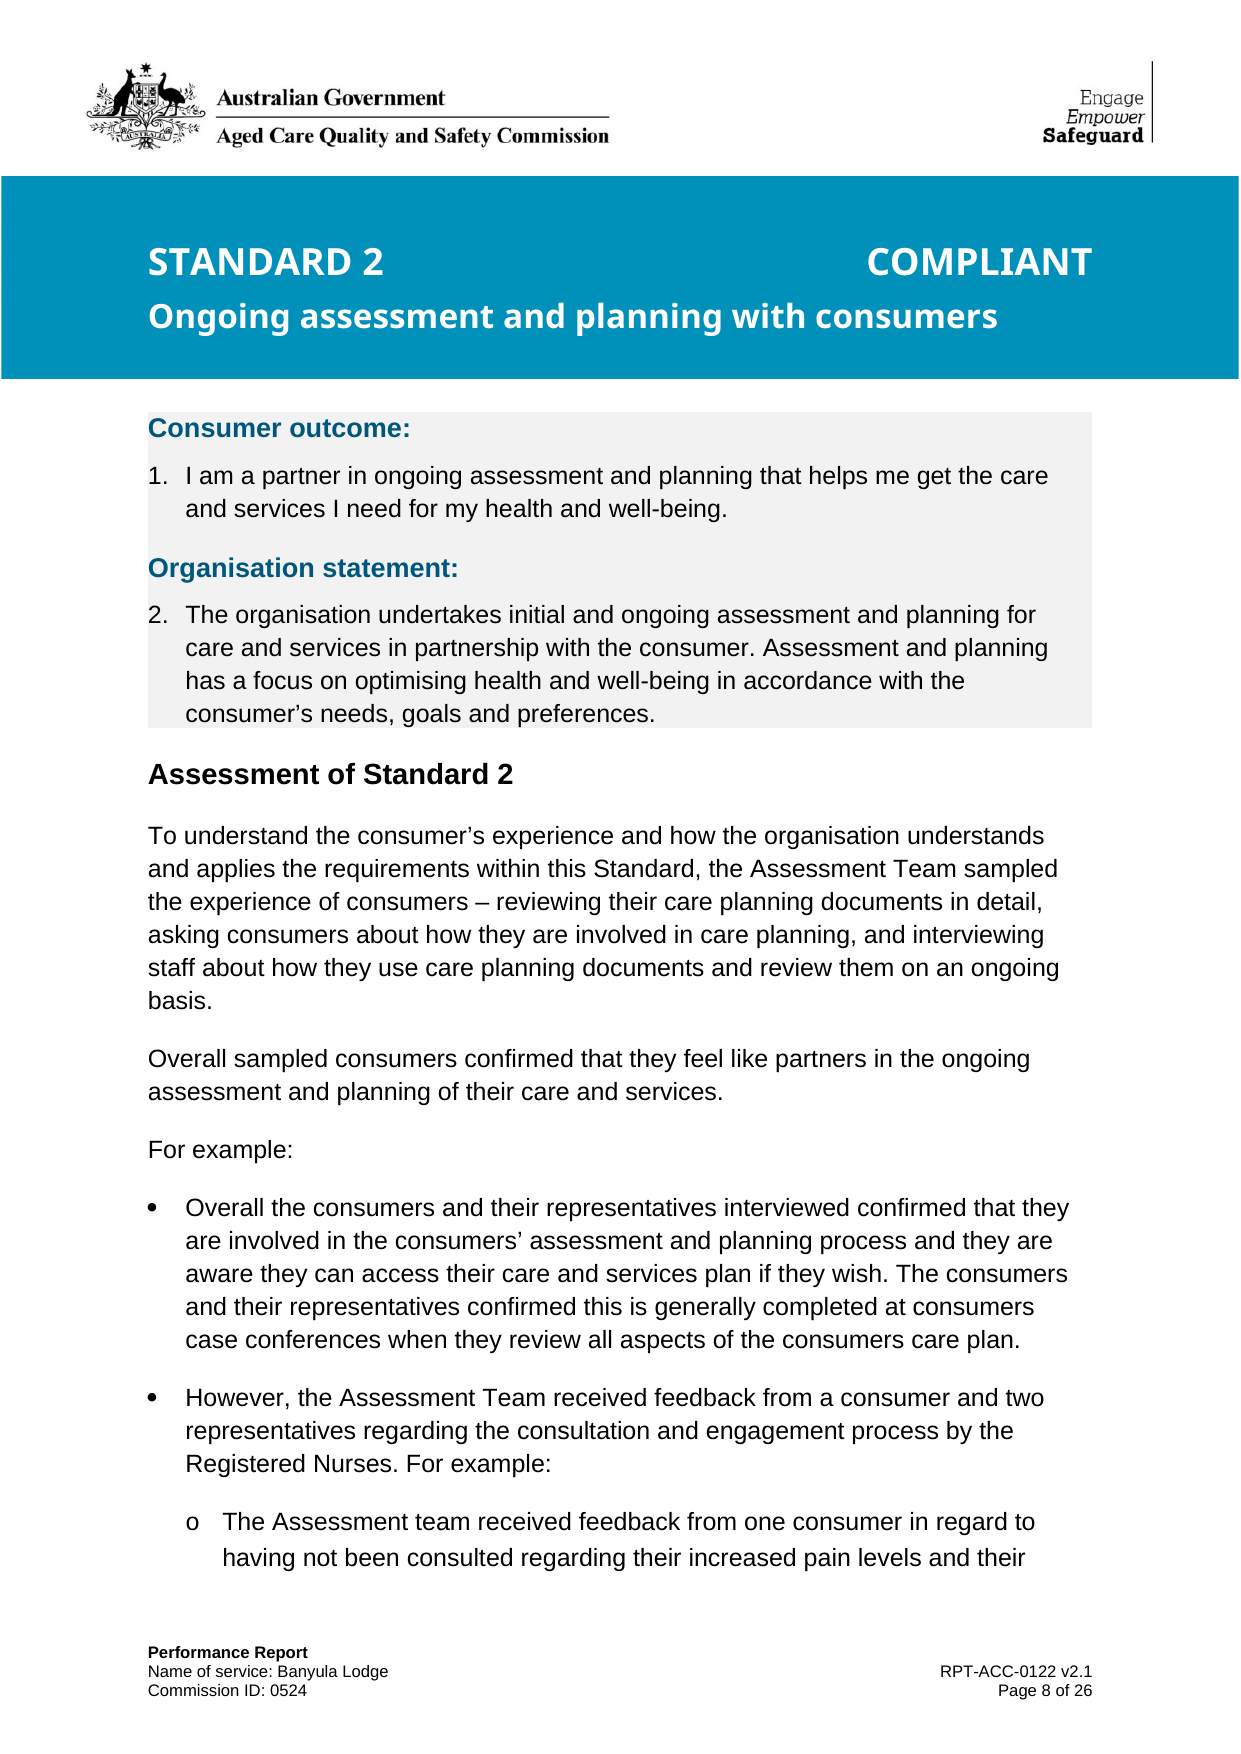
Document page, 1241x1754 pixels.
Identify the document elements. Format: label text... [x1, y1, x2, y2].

subtitle I am a partner in ongoing assessment and planning that helps me get the care and services I need for my health and well-being. [148, 461, 1092, 522]
list The organisation undertakes initial and ongoing assessment and planning for care and services in partnership with the consumer. Assessment and planning has a focus on optimising health and well-being in accordance with the consumer’s needs, goals and preferences. [148, 600, 1092, 728]
subtitle Consumer outcome: [148, 412, 1092, 443]
subtitle STANDARD 2 COMPLIANT Ongoing assessment and planning with consumers [148, 236, 1092, 339]
list However, the Assessment Team received feedback from a consumer and two representatives regarding the consultation and engagement process by the Registered Nurses. For example: [148, 1383, 1092, 1478]
text Overall sampled consumers confirmed that they feel like partners in the ongoing assessment and planning of their care and services. [148, 1044, 1092, 1106]
subtitle Organisation statement: [148, 552, 1092, 583]
list Overall the consumers and their representatives interviewed confirmed that they are involved in the consumers’ assessment and planning process and they are aware they can access their care and services plan if they wish. The consumers and their representatives confirmed this is generally completed at consumers case conferences when they review all aspects of the consumers care plan. [148, 1193, 1092, 1354]
text To understand the consumer’s experience and how the organisation understands and applies the requirements within this Standard, the Assessment Team sampled the experience of consumers – reviewing their care planning documents in detail, asking consumers about how they are involved in care planning, and interviewing staff about how they use care planning documents and review them on an ongoing basis. [148, 821, 1092, 1014]
subtitle Assessment of Standard 2 [148, 757, 1092, 791]
picture [0, 1, 1241, 171]
text For example: [148, 1135, 1092, 1164]
